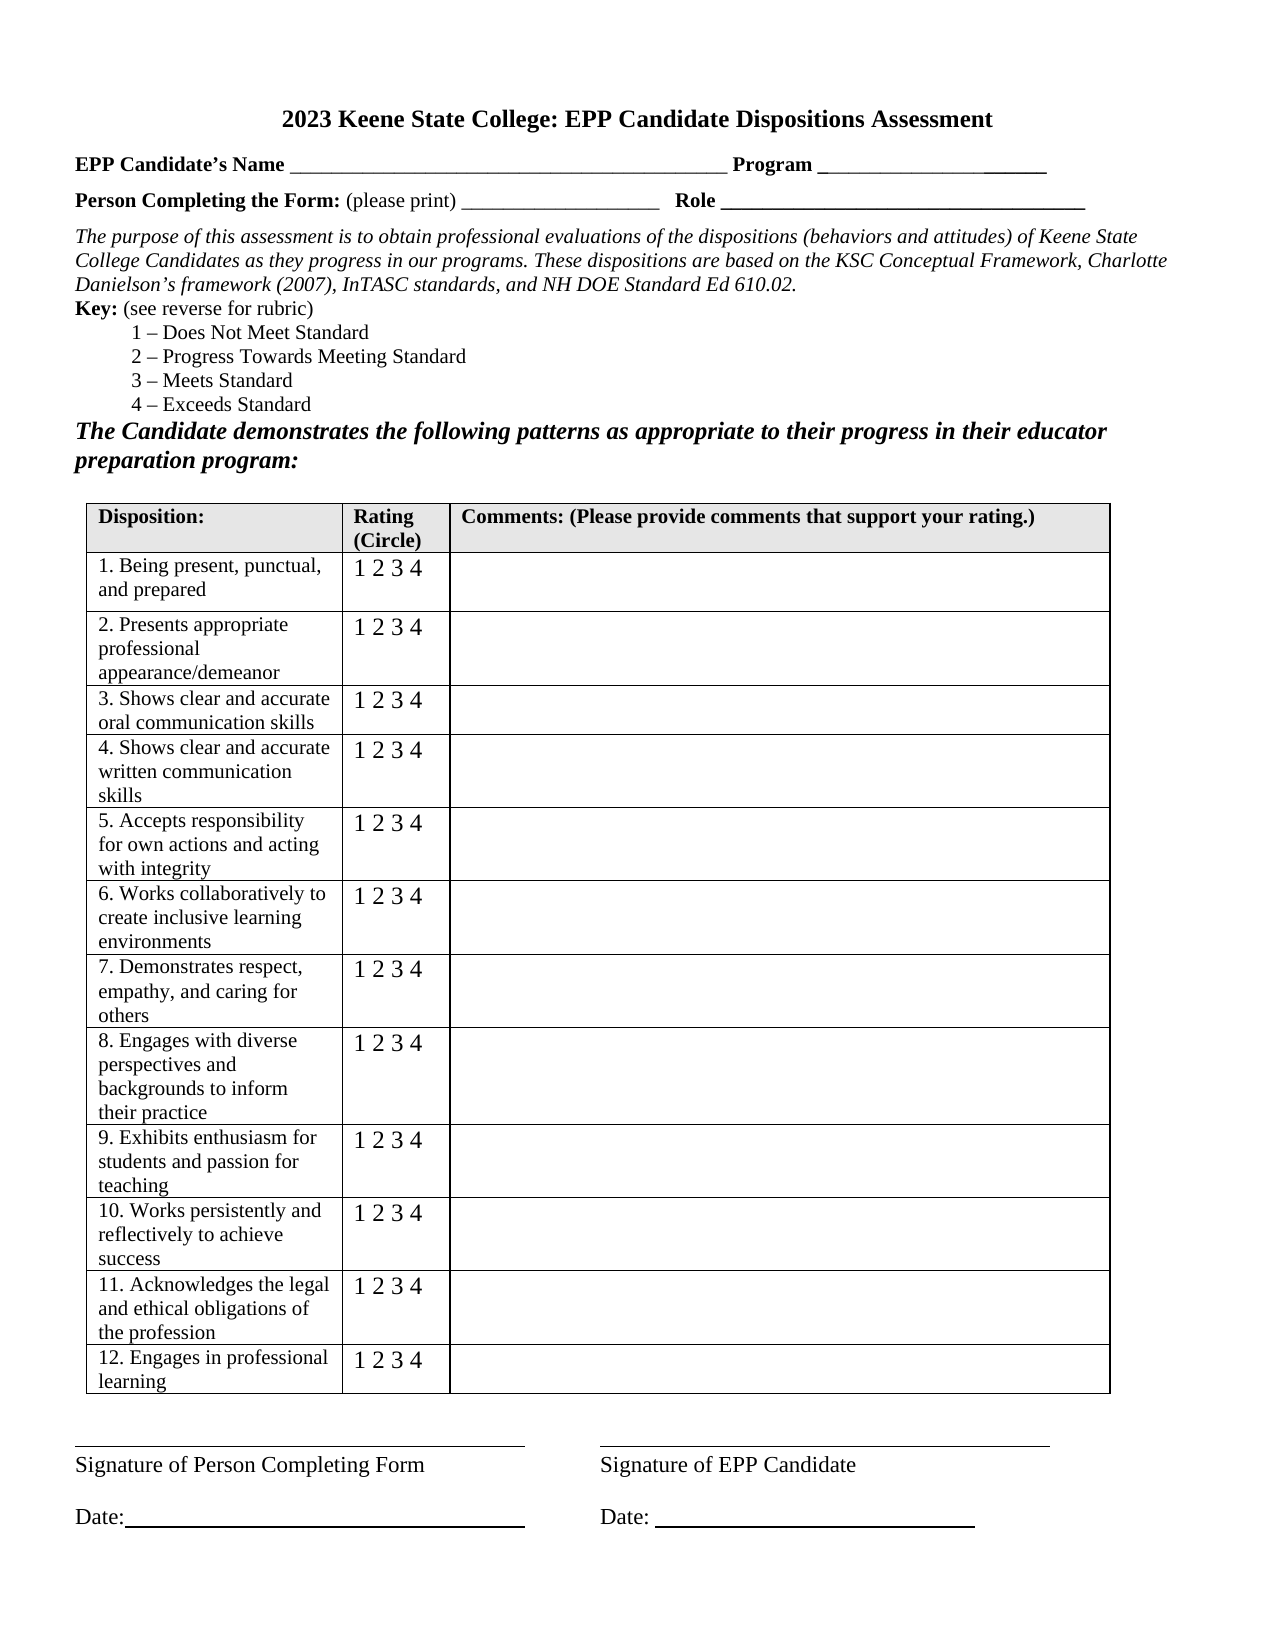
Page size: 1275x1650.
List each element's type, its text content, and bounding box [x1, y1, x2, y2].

text EPP Candidate’s Name __________________________________________ Program ______________________ [75, 152, 1200, 176]
table_cell 10. Works persistently and reflectively to achieve success [87, 1198, 342, 1270]
table_cell 4. Shows clear and accurate written communication skills [87, 735, 342, 807]
table_header Rating (Circle) [343, 504, 449, 552]
table_cell [451, 686, 1109, 734]
table_cell 6. Works collaboratively to create inclusive learning environments [87, 881, 342, 953]
table_cell [451, 553, 1109, 611]
table_cell [451, 1198, 1109, 1270]
table_cell [451, 1345, 1109, 1393]
table_cell 1 2 3 4 [343, 553, 449, 611]
text Signature of Person Completing Form Signature of EPP Candidate [75, 1451, 1200, 1477]
table_cell 9. Exhibits enthusiasm for students and passion for teaching [87, 1125, 342, 1197]
table_cell [451, 955, 1109, 1027]
text 2 – Progress Towards Meeting Standard [131, 344, 1200, 368]
table_cell [451, 1271, 1109, 1344]
text Key: (see reverse for rubric) [75, 296, 1200, 320]
table_cell 11. Acknowledges the legal and ethical obligations of the profession [87, 1271, 342, 1344]
text Date: Date: [75, 1503, 1200, 1530]
table_cell [451, 881, 1109, 953]
table_cell 1 2 3 4 [343, 1345, 449, 1393]
table_cell 3. Shows clear and accurate oral communication skills [87, 686, 342, 734]
table_cell [451, 1028, 1109, 1124]
table_cell 1 2 3 4 [343, 686, 449, 734]
table_cell 1 2 3 4 [343, 1271, 449, 1344]
table_cell 1 2 3 4 [343, 735, 449, 807]
table_header Disposition: [87, 504, 342, 552]
text 3 – Meets Standard [131, 368, 1200, 392]
table_cell 1 2 3 4 [343, 881, 449, 953]
text Person Completing the Form: (please print) ___________________ Role ___________________________________ [75, 188, 1200, 212]
table_cell 8. Engages with diverse perspectives and backgrounds to inform their practice [87, 1028, 342, 1124]
text The Candidate demonstrates the following patterns as appropriate to their progress in their educator preparation program: [75, 416, 1200, 474]
table_cell [451, 735, 1109, 807]
table_cell 7. Demonstrates respect, empathy, and caring for others [87, 955, 342, 1027]
table_cell [451, 808, 1109, 880]
table_cell 1 2 3 4 [343, 955, 449, 1027]
table_cell 2. Presents appropriate professional appearance/demeanor [87, 612, 342, 684]
table_cell 12. Engages in professional learning [87, 1345, 342, 1393]
text The purpose of this assessment is to obtain professional evaluations of the dispositions (behaviors and attitudes) of Keene State College Candidates as they progress in our programs. These dispositions are based on the KSC Conceptual Framework, Charlotte Danielson’s framework (2007), InTASC standards, and NH DOE Standard Ed 610.02. [75, 224, 1200, 296]
text 4 – Exceeds Standard [131, 392, 1200, 416]
table_header Comments: (Please provide comments that support your rating.) [451, 504, 1109, 552]
table_cell 1 2 3 4 [343, 808, 449, 880]
table_cell [451, 612, 1109, 684]
table_cell 5. Accepts responsibility for own actions and acting with integrity [87, 808, 342, 880]
table_cell 1 2 3 4 [343, 1198, 449, 1270]
table_cell 1 2 3 4 [343, 612, 449, 684]
table_cell [451, 1125, 1109, 1197]
table_cell 1. Being present, punctual, and prepared [87, 553, 342, 611]
text 1 – Does Not Meet Standard [131, 320, 1200, 344]
table_cell 1 2 3 4 [343, 1125, 449, 1197]
text 2023 Keene State College: EPP Candidate Dispositions Assessment [75, 104, 1200, 132]
table_cell 1 2 3 4 [343, 1028, 449, 1124]
